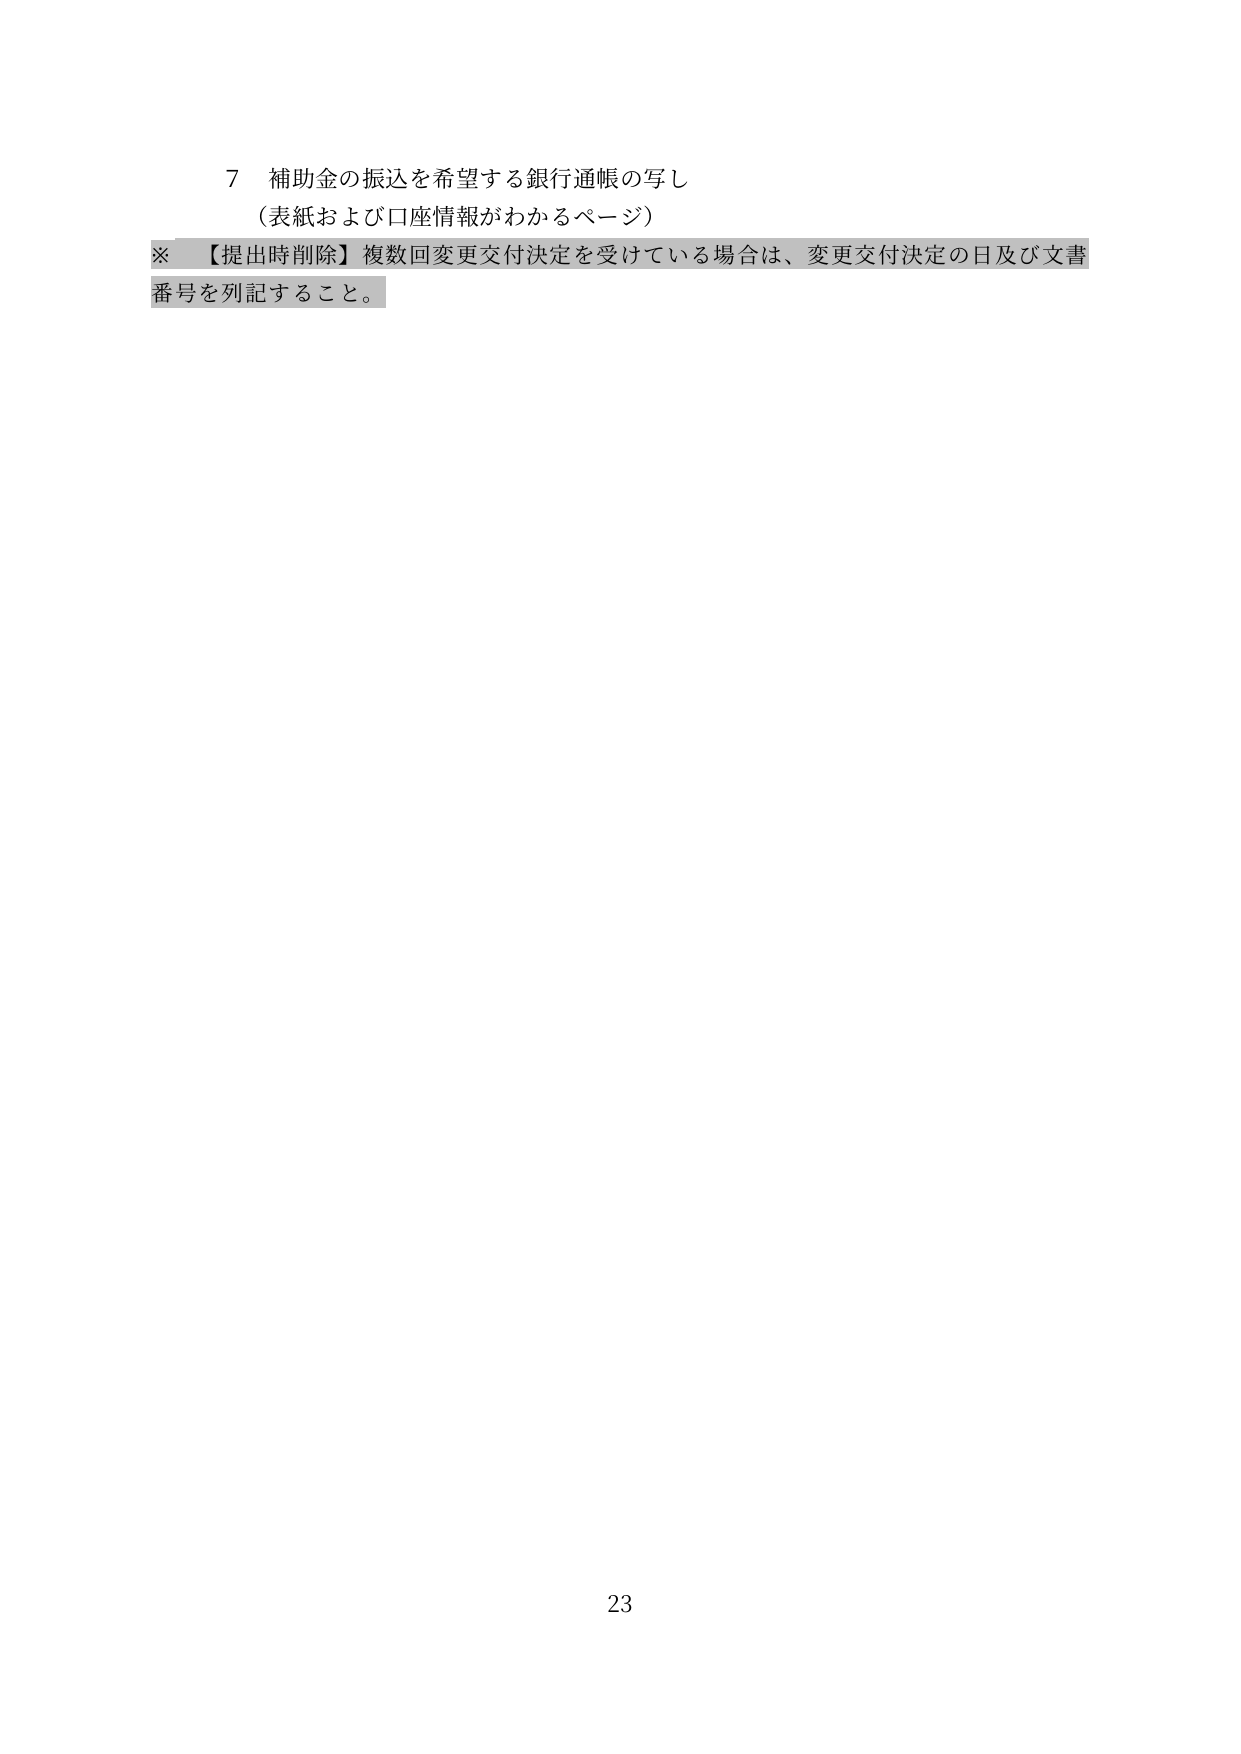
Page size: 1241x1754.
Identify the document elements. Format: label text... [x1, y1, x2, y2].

text （表紙および口座情報がわかるページ） [222, 196, 1042, 234]
text ※ 【提出時削除】複数回変更交付決定を受けている場合は、変更交付決定の日及び文書番号を列記すること。 [151, 269, 1089, 311]
text ７ 補助金の振込を希望する銀行通帳の写し [198, 158, 1042, 196]
